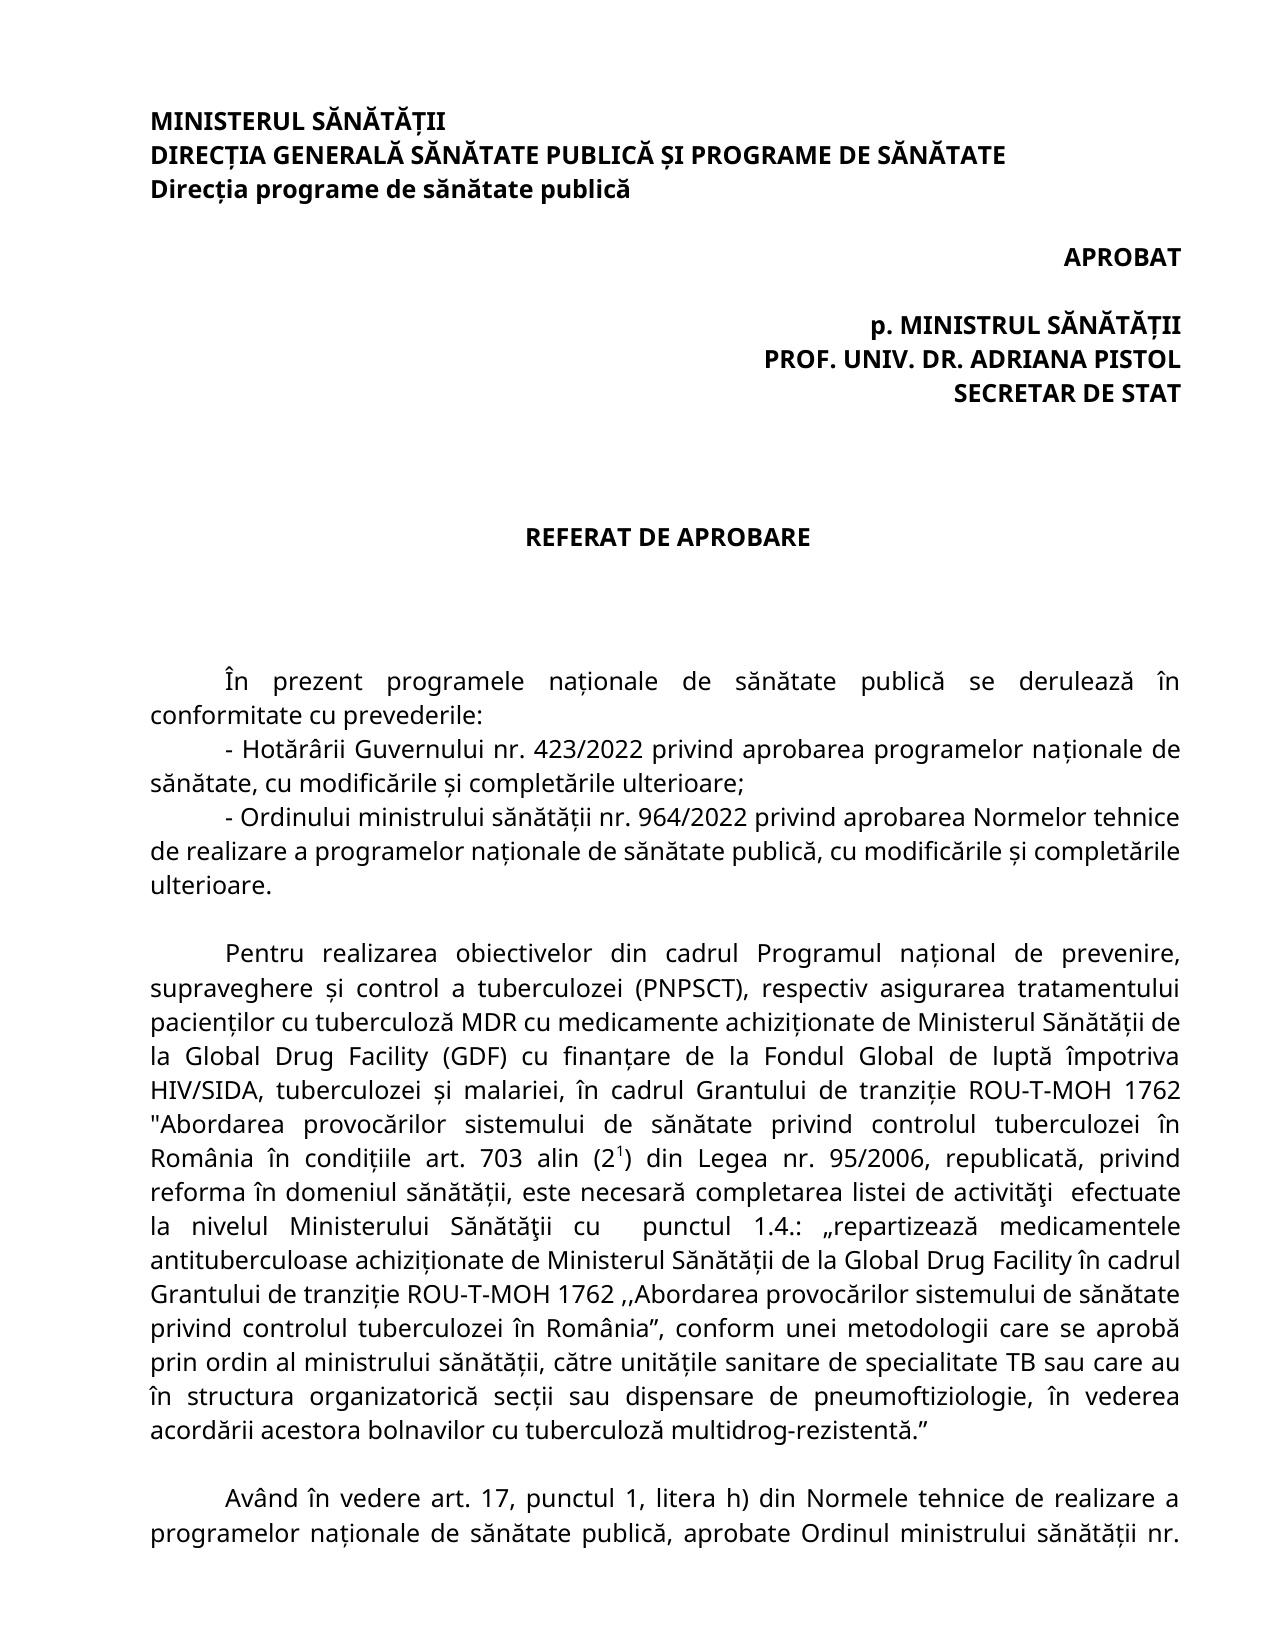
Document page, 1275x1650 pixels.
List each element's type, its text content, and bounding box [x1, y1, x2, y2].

text Direcția programe de sănătate publică [150, 172, 1181, 206]
text MINISTERUL SĂNĂTĂȚII [150, 103, 1181, 137]
list - Ordinului ministrului sănătății nr. 964/2022 privind aprobarea Normelor tehnice de realizare a programelor naţionale de sănătate publică, cu modificările și completările ulterioare. [150, 800, 1181, 902]
text DIRECȚIA GENERALĂ SĂNĂTATE PUBLICĂ ȘI PROGRAME DE SĂNĂTATE [150, 137, 1181, 172]
list Pentru realizarea obiectivelor din cadrul Programul naţional de prevenire, supraveghere şi control a tuberculozei (PNPSCT), respectiv asigurarea tratamentului pacienţilor cu tuberculoză MDR cu medicamente achiziţionate de Ministerul Sănătăţii de la Global Drug Facility (GDF) cu finanţare de la Fondul Global de luptă împotriva HIV/SIDA, tuberculozei şi malariei, în cadrul Grantului de tranziţie ROU-T-MOH 1762 "Abordarea provocărilor sistemului de sănătate privind controlul tuberculozei în România în condițiile art. 703 alin (21) din Legea nr. 95/2006, republicată, privind reforma în domeniul sănătății, este necesară completarea listei de activităţi efectuate la nivelul Ministerului Sănătăţii cu punctul 1.4.: „repartizează medicamentele antituberculoase achiziţionate de Ministerul Sănătăţii de la Global Drug Facility în cadrul Grantului de tranziţie ROU-T-MOH 1762 ,,Abordarea provocărilor sistemului de sănătate privind controlul tuberculozei în România’’, conform unei metodologii care se aprobă prin ordin al ministrului sănătății, către unităţile sanitare de specialitate TB sau care au în structura organizatorică secţii sau dispensare de pneumoftiziologie, în vederea acordării acestora bolnavilor cu tuberculoză multidrog-rezistentă.” [150, 936, 1181, 1447]
text SECRETAR DE STAT [150, 376, 1181, 410]
text În prezent programele naționale de sănătate publică se derulează în conformitate cu prevederile: [150, 664, 1181, 732]
text APROBAT [150, 240, 1181, 274]
text PROF. UNIV. DR. ADRIANA PISTOL [150, 342, 1181, 376]
text REFERAT DE APROBARE [450, 520, 1181, 554]
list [150, 1481, 1181, 1549]
text - Hotărârii Guvernului nr. 423/2022 privind aprobarea programelor naţionale de sănătate, cu modificările și completările ulterioare; [150, 732, 1181, 800]
text p. MINISTRUL SĂNĂTĂȚII [150, 308, 1181, 342]
